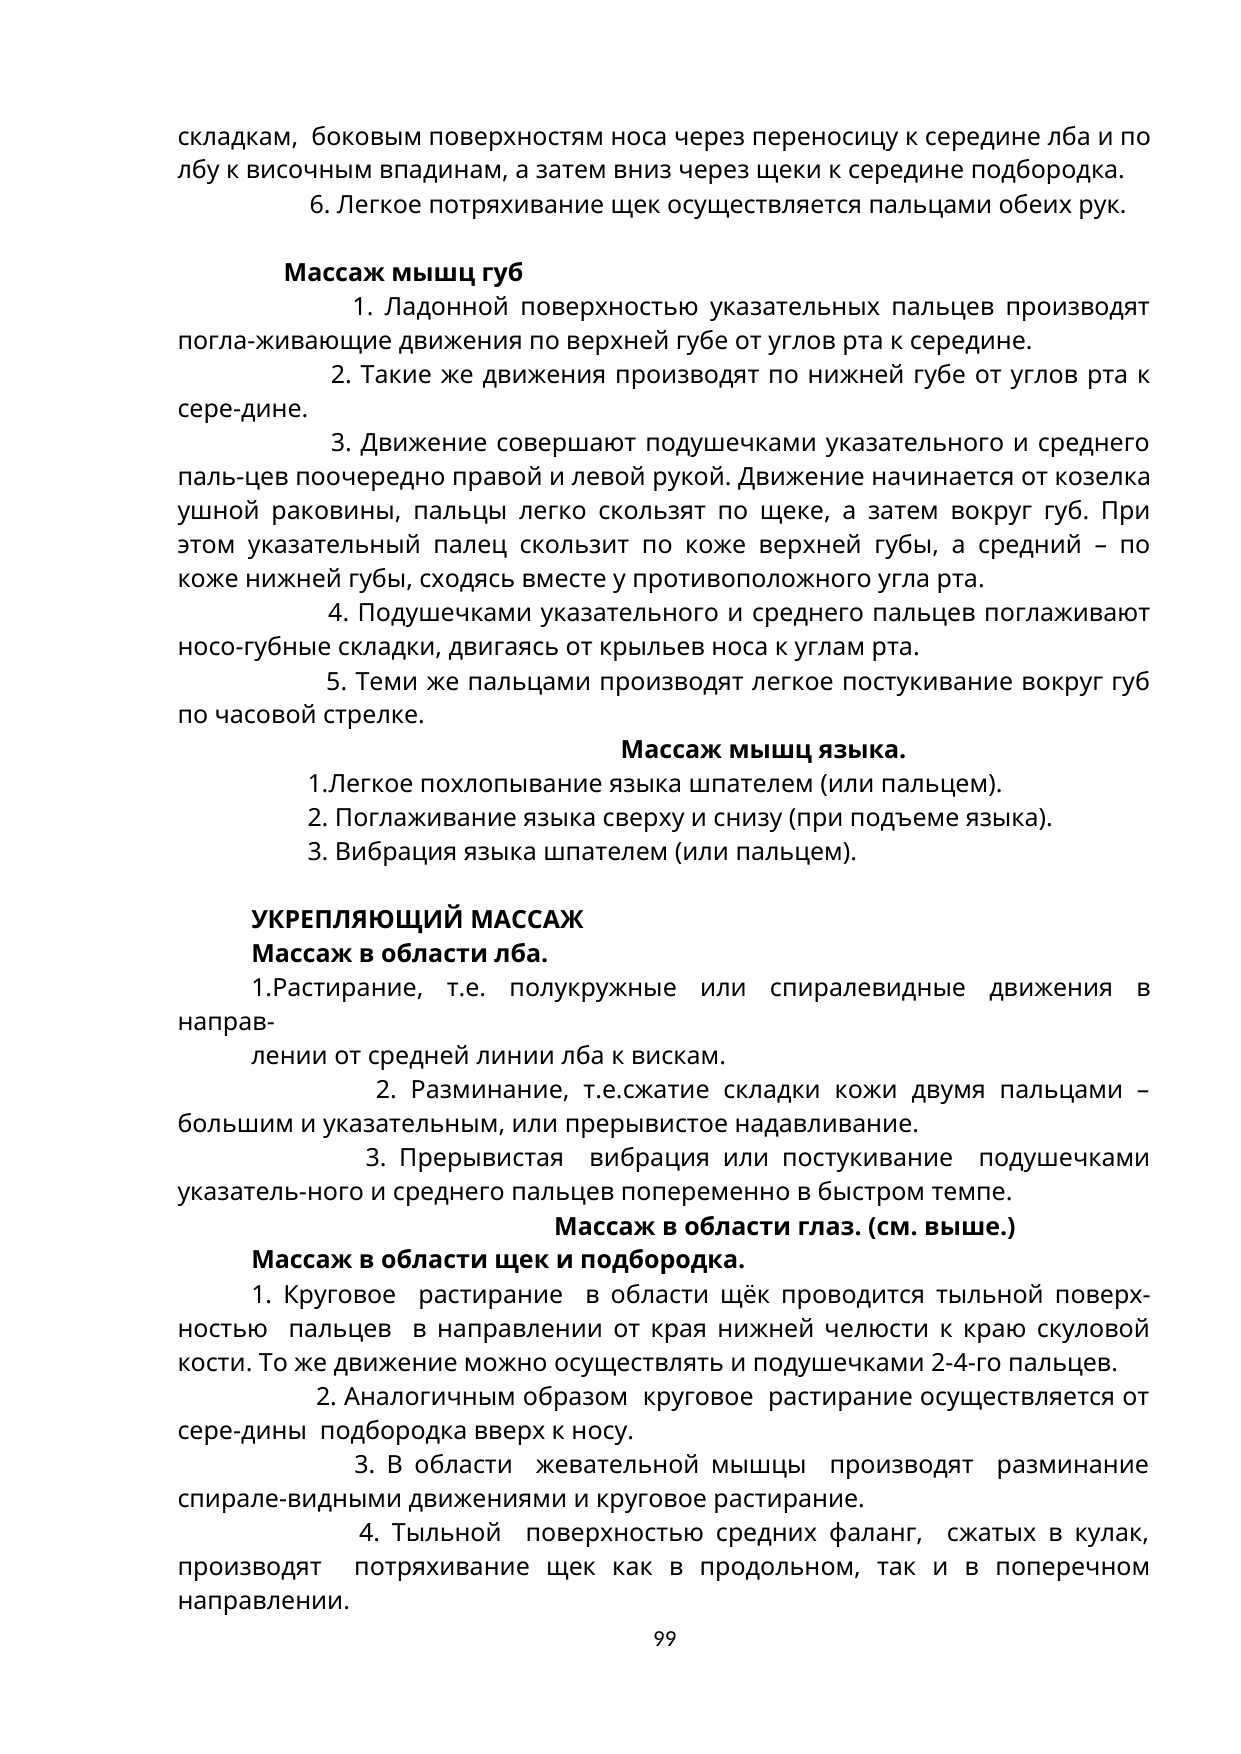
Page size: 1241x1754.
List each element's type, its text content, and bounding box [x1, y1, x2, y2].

text 3. Вибрация языка шпателем (или пальцем). [233, 833, 1152, 867]
text 3. В области жевательной мышцы производят разминание спирале-видными движениями и круговое растирание. [177, 1447, 1152, 1515]
text Массаж в области щек и подбородка. [177, 1242, 1152, 1276]
text Массаж мышц губ [177, 254, 1152, 288]
text 3. Движение совершают подушечками указательного и среднего паль-цев поочередно правой и левой рукой. Движение начинается от козелка ушной раковины, пальцы легко скользят по щеке, а затем вокруг губ. При этом указательный палец скользит по коже верхней губы, а средний – по коже нижней губы, сходясь вместе у противоположного угла рта. [177, 425, 1152, 595]
text 1. Ладонной поверхностью указательных пальцев производят погла-живающие движения по верхней губе от углов рта к середине. [177, 288, 1152, 357]
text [177, 118, 1152, 186]
text Массаж в области лба. [177, 936, 1152, 970]
text 6. Легкое потряхивание щек осуществляется пальцами обеих рук. [177, 186, 1152, 220]
text 1.Растирание, т.е. полукружные или спиралевидные движения в направ- [177, 970, 1152, 1038]
text 3. Прерывистая вибрация или постукивание подушечками указатель-ного и среднего пальцев попеременно в быстром темпе. [177, 1140, 1152, 1208]
text лении от средней линии лба к вискам. [177, 1038, 1152, 1072]
text УКРЕПЛЯЮЩИЙ МАССАЖ [177, 902, 1152, 936]
text 2. Разминание, т.е.сжатие складки кожи двумя пальцами – большим и указательным, или прерывистое надавливание. [177, 1072, 1152, 1140]
text 1.Легкое похлопывание языка шпателем (или пальцем). [233, 765, 1152, 799]
text Массаж в области глаз. (см. выше.) [221, 1208, 1152, 1242]
text 2. Поглаживание языка сверху и снизу (при подъеме языка). [233, 799, 1152, 833]
text Массаж мышц языка. [177, 731, 1152, 765]
text 2. Такие же движения производят по нижней губе от углов рта к сере-дине. [177, 357, 1152, 425]
text 1. Круговое растирание в области щёк проводится тыльной поверх-ностью пальцев в направлении от края нижней челюсти к краю скуловой кости. То же движение можно осуществлять и подушечками 2-4-го пальцев. [177, 1276, 1152, 1378]
text 2. Аналогичным образом круговое растирание осуществляется от сере-дины подбородка вверх к носу. [177, 1378, 1152, 1447]
text 5. Теми же пальцами производят легкое постукивание вокруг губ по часовой стрелке. [177, 663, 1152, 731]
text 4. Подушечками указательного и среднего пальцев поглаживают носо-губные складки, двигаясь от крыльев носа к углам рта. [177, 595, 1152, 663]
text 4. Тыльной поверхностью средних фаланг, сжатых в кулак, производят потряхивание щек как в продольном, так и в поперечном направлении. [177, 1515, 1152, 1617]
